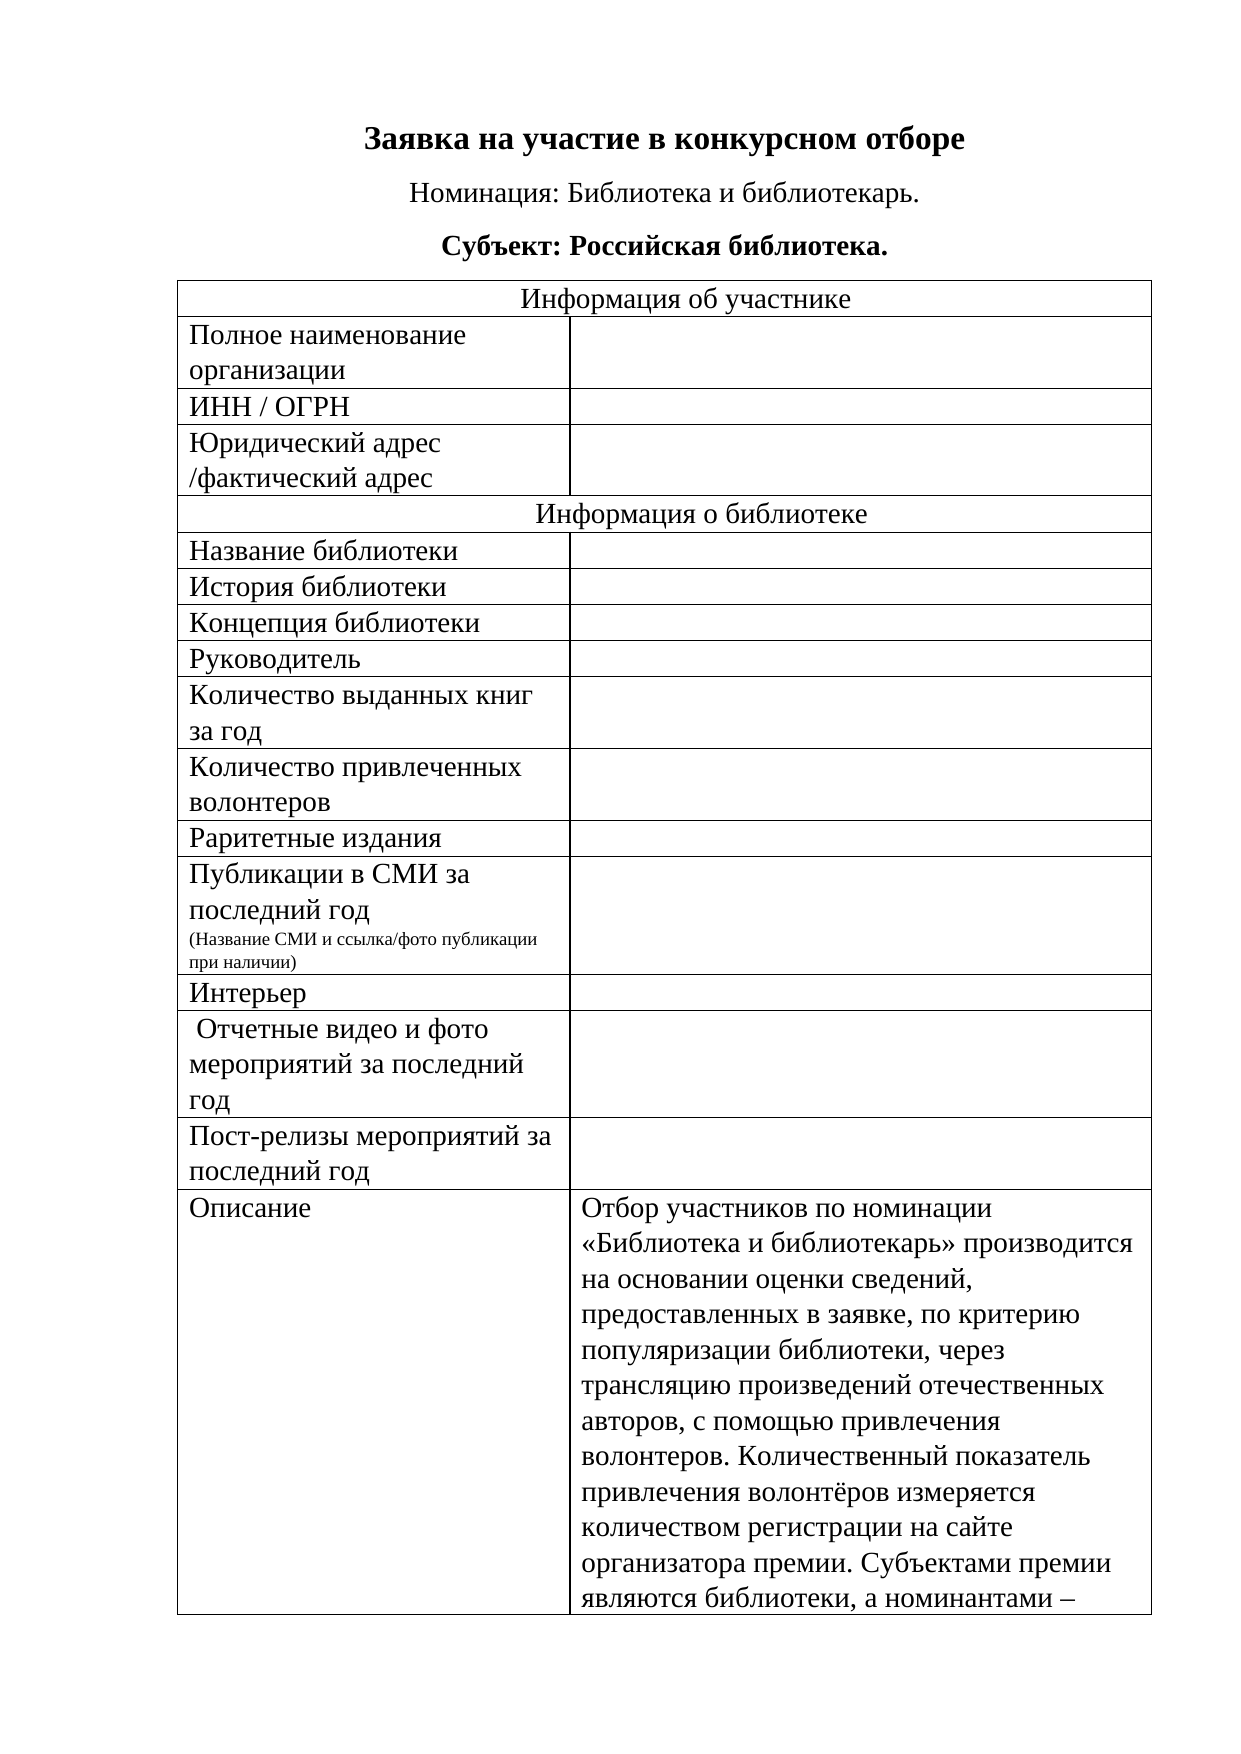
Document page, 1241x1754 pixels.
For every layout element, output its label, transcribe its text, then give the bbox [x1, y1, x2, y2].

table_cell [571, 677, 1151, 748]
table_cell Название библиотеки [178, 533, 569, 568]
table_cell Пост-релизы мероприятий за последний год [178, 1118, 569, 1189]
table_cell [571, 569, 1151, 604]
table_cell [571, 641, 1151, 676]
table_cell [571, 605, 1151, 640]
table_cell Руководитель [178, 641, 569, 676]
table_cell Информация о библиотеке [178, 496, 1151, 532]
table_cell [571, 389, 1151, 424]
table_cell [571, 975, 1151, 1010]
table_cell Раритетные издания [178, 821, 569, 856]
table_cell Интерьер [178, 975, 569, 1010]
text Заявка на участие в конкурсном отборе [177, 118, 1152, 156]
table_cell [571, 749, 1151, 819]
table_cell [571, 1118, 1151, 1189]
table_cell [571, 533, 1151, 568]
table_cell [571, 857, 1151, 974]
table_cell Концепция библиотеки [178, 605, 569, 640]
table_cell [571, 821, 1151, 856]
table_cell Количество привлеченных волонтеров [178, 749, 569, 819]
table_cell Юридический адрес /фактический адрес [178, 425, 569, 495]
text Субъект: Российская библиотека. [177, 228, 1152, 261]
table_cell Публикации в СМИ за последний год (Название СМИ и ссылка/фото публикации при наличии) [178, 857, 569, 974]
table_cell [571, 1011, 1151, 1117]
table_cell История библиотеки [178, 569, 569, 604]
table_cell [571, 425, 1151, 495]
table_cell Отчетные видео и фото мероприятий за последний год [178, 1011, 569, 1117]
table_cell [571, 1190, 1151, 1614]
table_cell Полное наименование организации [178, 317, 569, 388]
table_cell [571, 317, 1151, 388]
table_header Информация об участнике [178, 281, 1151, 316]
table_cell Описание [178, 1190, 569, 1614]
text Номинация: Библиотека и библиотекарь. [177, 175, 1152, 209]
table_cell Количество выданных книг за год [178, 677, 569, 748]
table_cell ИНН / ОГРН [178, 389, 569, 424]
